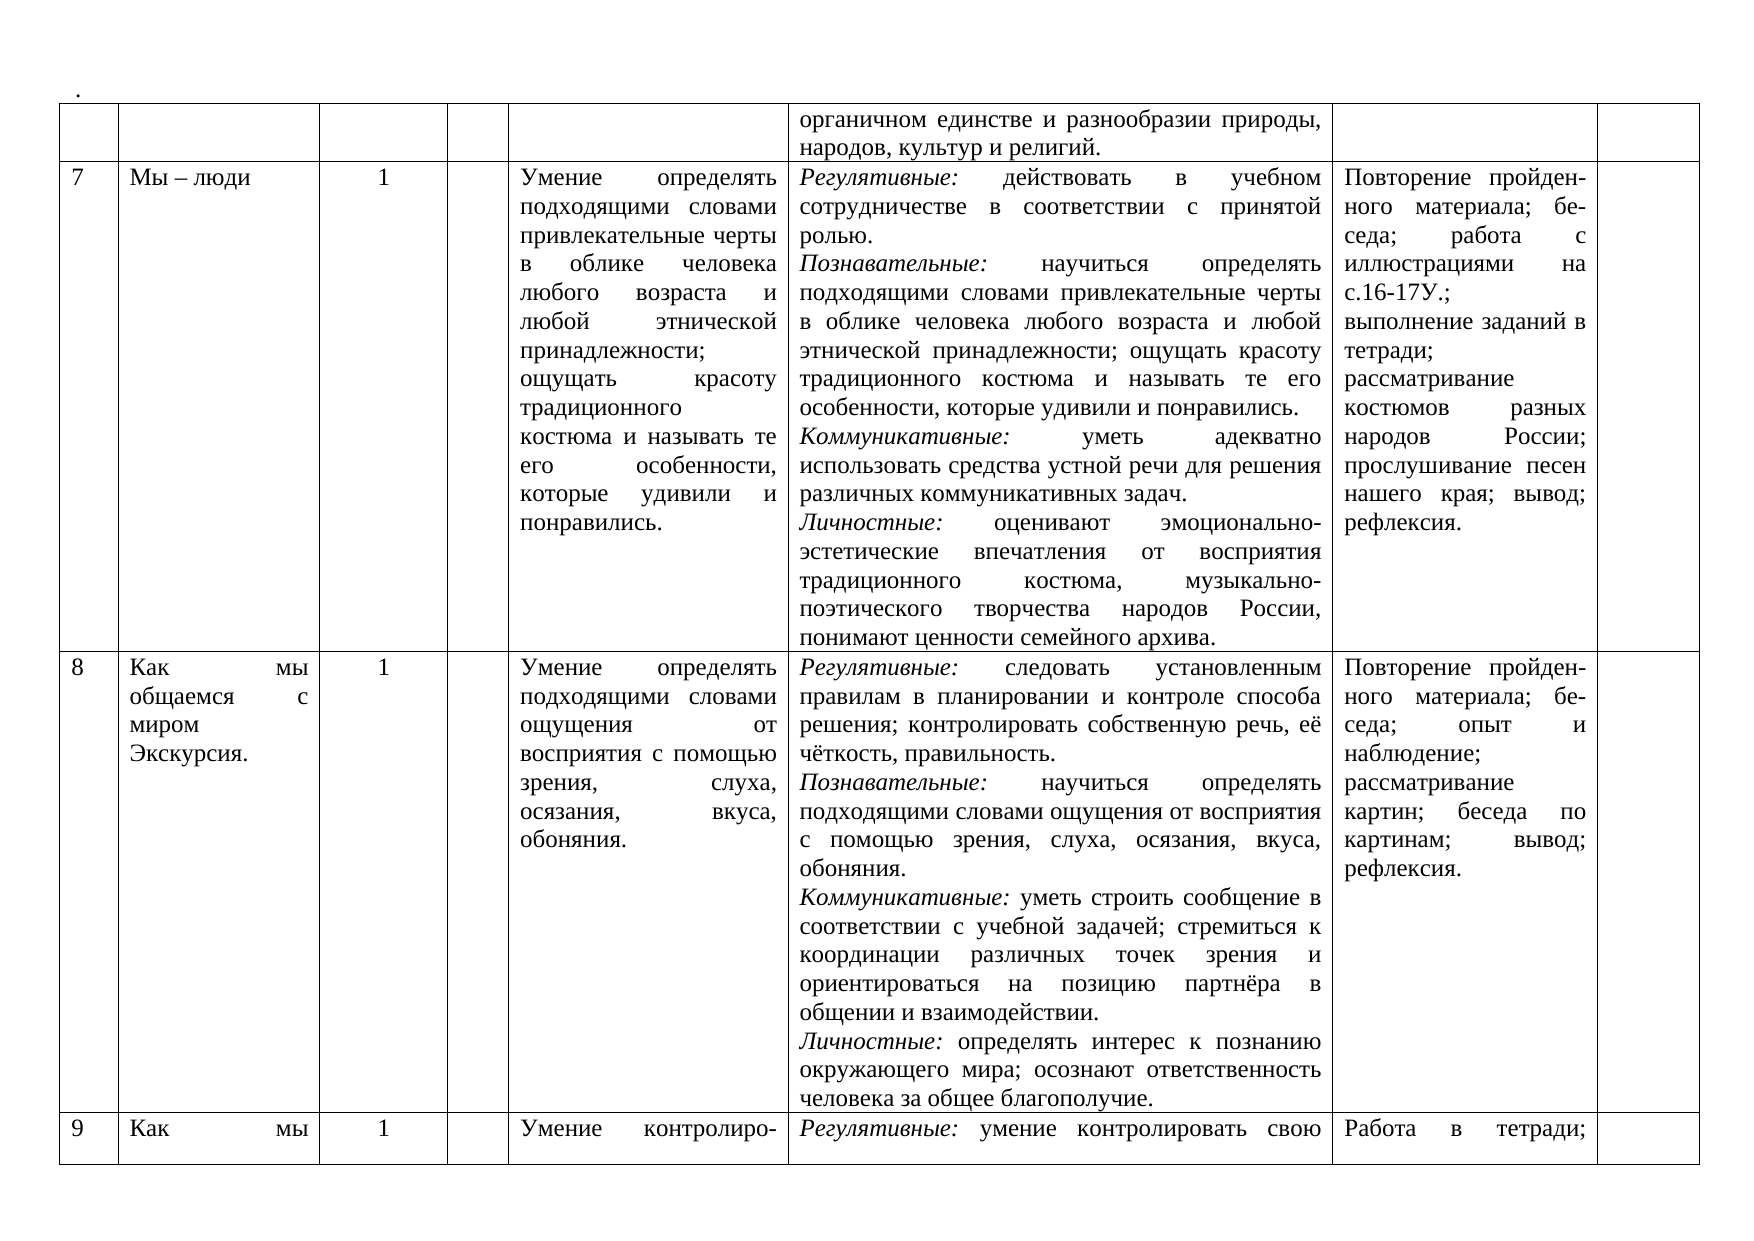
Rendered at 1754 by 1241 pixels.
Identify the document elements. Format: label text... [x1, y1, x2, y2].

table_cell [509, 1113, 788, 1164]
table_cell Умение определять подходящими словами привлекательные черты в облике человека любого возраста и любой этнической принадлежности; ощущать красоту традиционного костюма и называть те его особенности, которые удивили и понравились. [509, 162, 788, 651]
table_cell 7 [60, 162, 118, 651]
table_cell [448, 652, 508, 1112]
table_cell [1598, 652, 1699, 1112]
table_cell [1598, 162, 1699, 651]
table_cell 1 [320, 104, 447, 161]
table_cell [448, 104, 508, 161]
table_cell [1598, 1113, 1699, 1164]
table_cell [789, 1113, 1332, 1164]
table_cell 1 [320, 162, 447, 651]
table_cell Как мы общаемся с миром Экскурсия. [119, 652, 319, 1112]
table_cell 9 [60, 1113, 118, 1164]
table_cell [1333, 1113, 1597, 1164]
table_cell Повторение пройден-ного материала; бе-седа; работа с иллюстрациями на с.16-17У.; выполнение заданий в тетради; рассматривание костюмов разных народов России; прослушивание песен нашего края; вывод; рефлексия. [1333, 162, 1597, 651]
table_cell 6 [60, 104, 118, 161]
table_cell 1 [320, 652, 447, 1112]
table_cell Регулятивные: следовать установленным правилам в планировании и контроле способа решения; контролировать собственную речь, её чёткость, правильность. Познавательные: научиться определять подходящими словами ощущения от восприятия с помощью зрения, слуха, осязания, вкуса, обоняния. Коммуникативные: уметь строить сообщение в соответствии с учебной задачей; стремиться к координации различных точек зрения и ориентироваться на позицию партнёра в общении и взаимодействии. Личностные: определять интерес к познанию окружающего мира; осознают ответственность человека за общее благополучие. [789, 652, 1332, 1112]
table_cell Умение определять подходящими словами ощущения от восприятия с помощью зрения, слуха, осязания, вкуса, обоняния. [509, 652, 788, 1112]
table_cell Повторение пройден-ного материала; бе-седа; опыт и наблюдение; рассматривание картин; беседа по картинам; вывод; рефлексия. [1333, 652, 1597, 1112]
table_cell [1598, 104, 1699, 161]
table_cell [119, 1113, 319, 1164]
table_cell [789, 104, 1332, 161]
table_cell 1 [320, 1113, 447, 1164]
table_cell [448, 162, 508, 651]
table_cell Регулятивные: действовать в учебном сотрудничестве в соответствии с принятой ролью. Познавательные: научиться определять подходящими словами привлекательные черты в облике человека любого возраста и любой этнической принадлежности; ощущать красоту традиционного костюма и называть те его особенности, которые удивили и понравились. Коммуникативные: уметь адекватно использовать средства устной речи для решения различных коммуникативных задач. Личностные: оценивают эмоционально-эстетические впечатления от восприятия традиционного костюма, музыкально-поэтического творчества народов России, понимают ценности семейного архива. [789, 162, 1332, 651]
table_cell 8 [60, 652, 118, 1112]
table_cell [119, 104, 319, 161]
table_cell Мы – люди [119, 162, 319, 651]
table_cell [448, 1113, 508, 1164]
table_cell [509, 104, 788, 161]
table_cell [1333, 104, 1597, 161]
